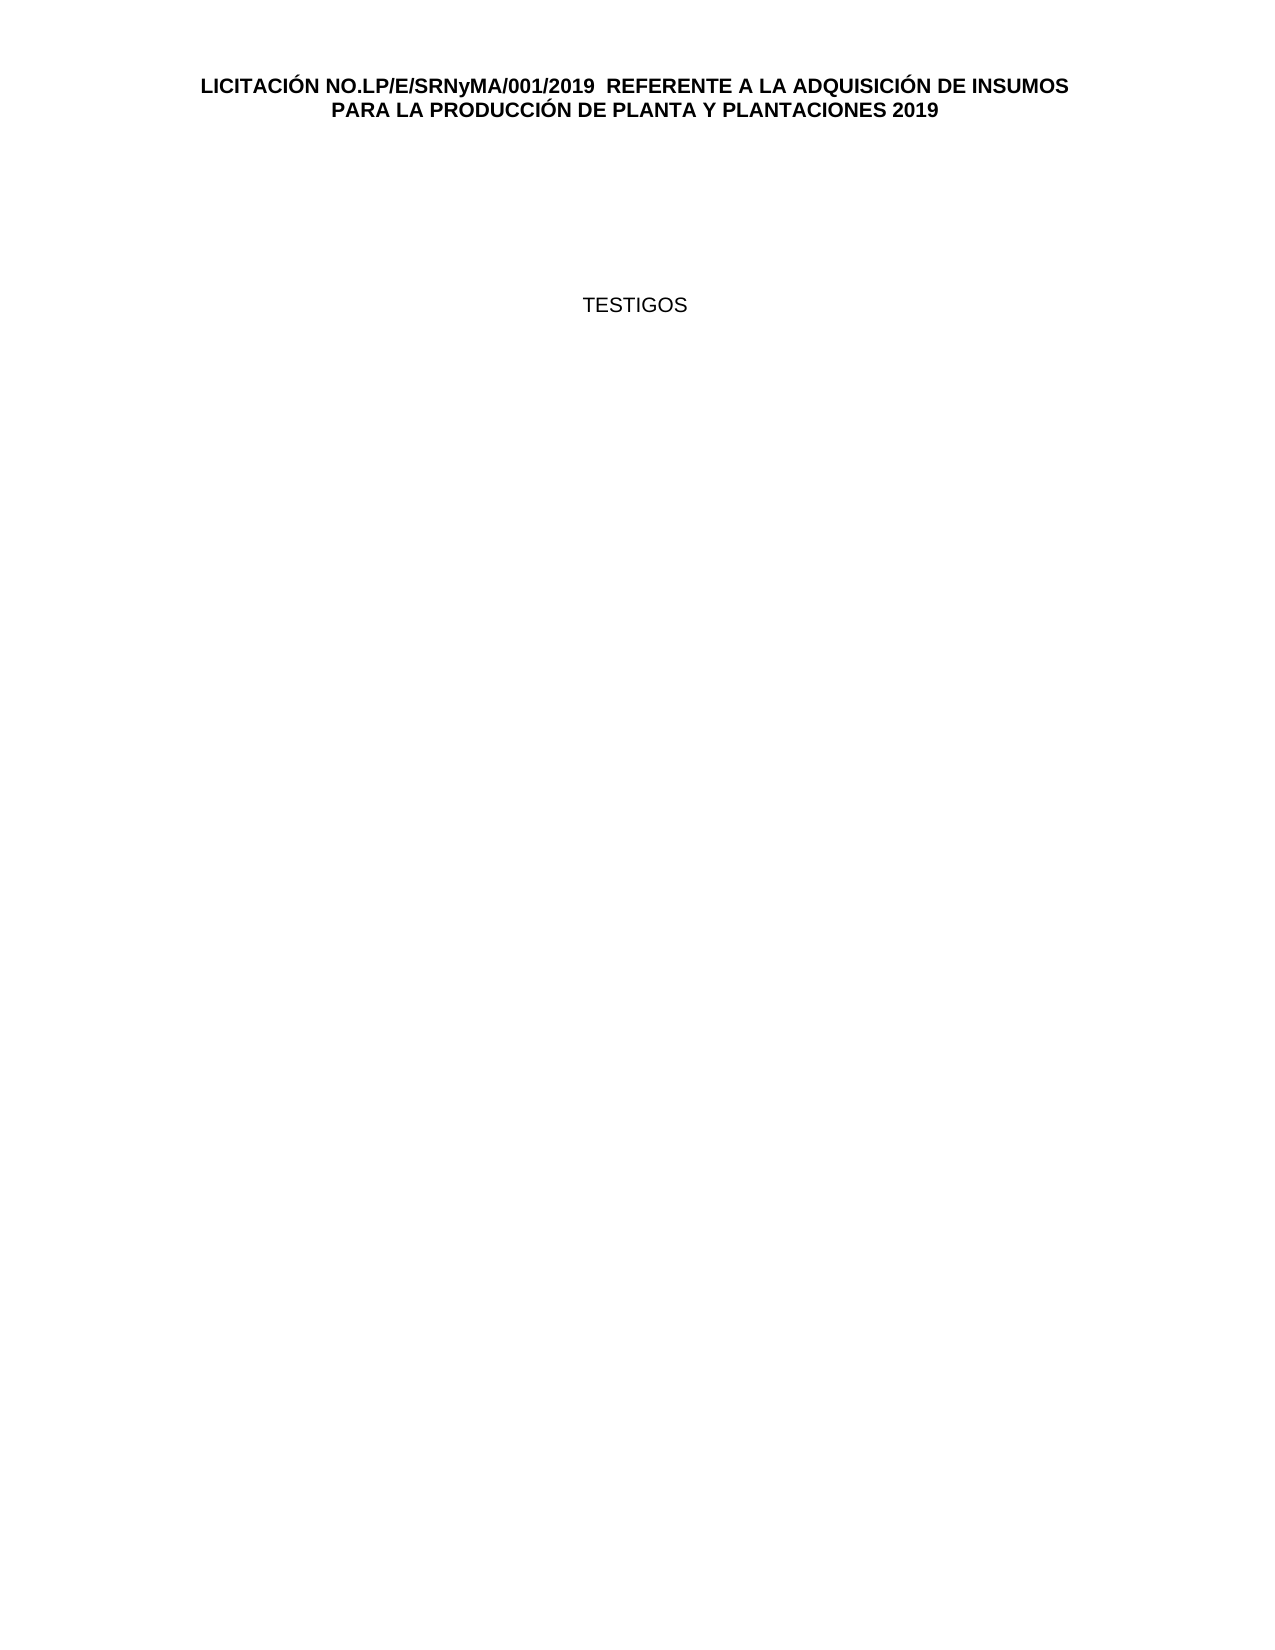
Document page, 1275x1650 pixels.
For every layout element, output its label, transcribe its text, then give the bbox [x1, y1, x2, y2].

text TESTIGOS [177, 293, 1093, 317]
